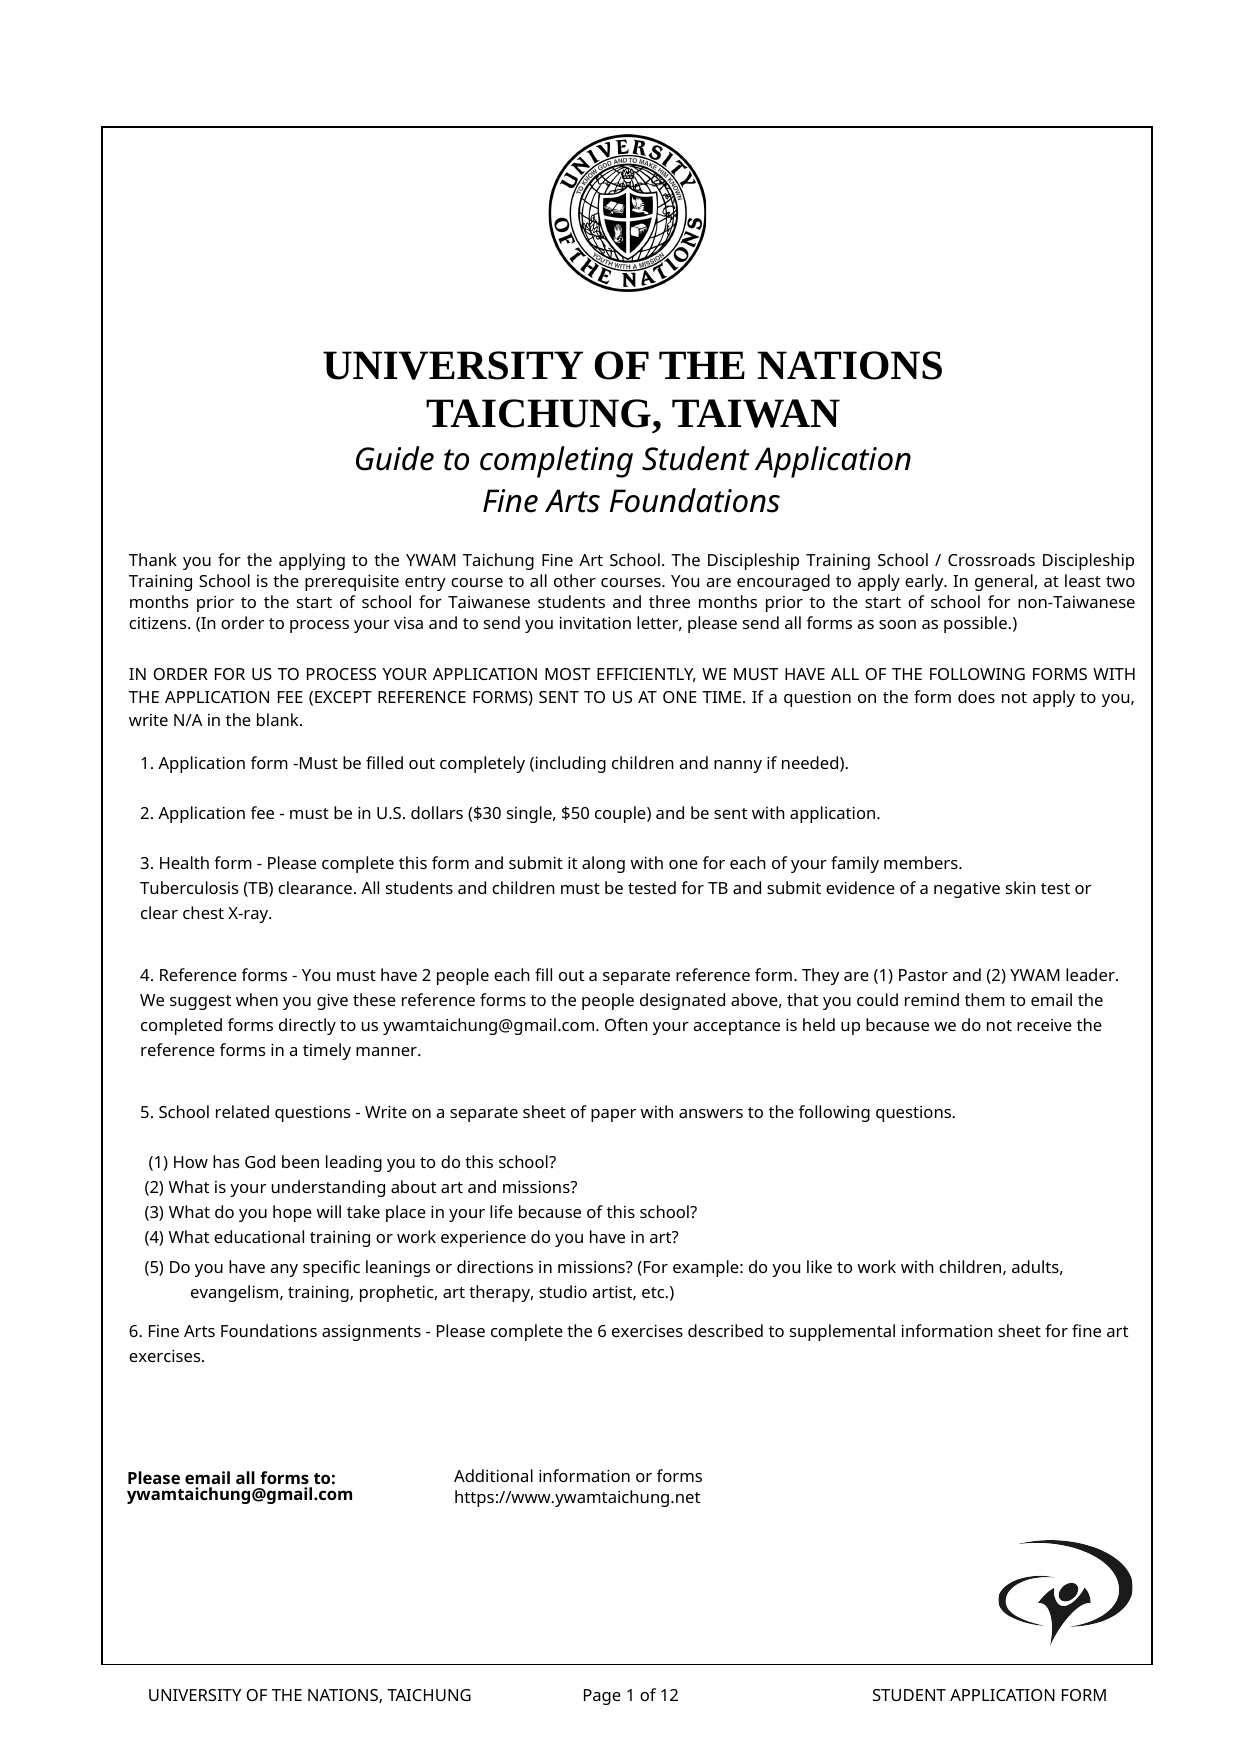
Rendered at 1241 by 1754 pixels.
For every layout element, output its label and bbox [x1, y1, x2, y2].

picture [998, 1540, 1133, 1648]
picture [548, 134, 707, 292]
